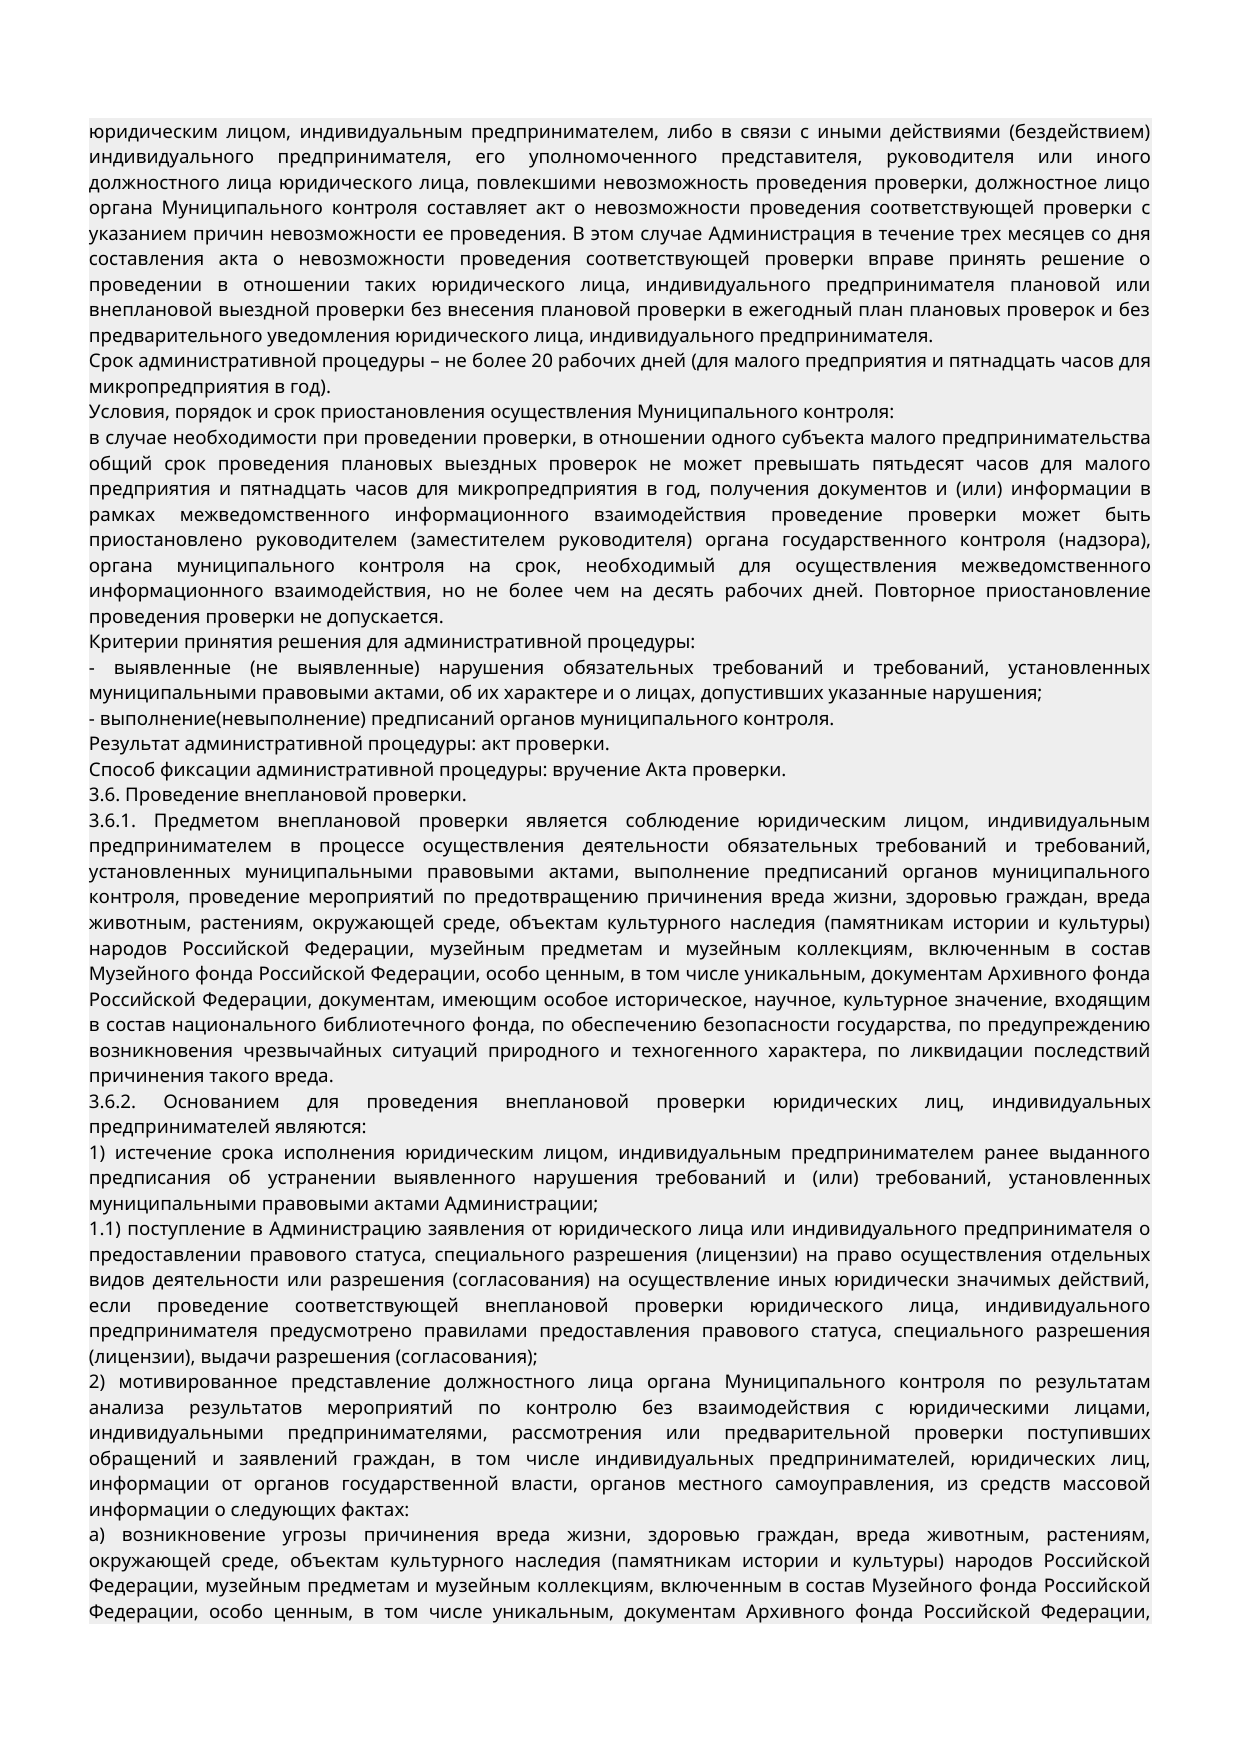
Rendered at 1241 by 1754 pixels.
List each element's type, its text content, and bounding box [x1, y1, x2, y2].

text Результат административной процедуры: акт проверки. [89, 731, 1152, 756]
text 1) истечение срока исполнения юридическим лицом, индивидуальным предпринимателем ранее выданного предписания об устранении выявленного нарушения требований и (или) требований, установленных муниципальными правовыми актами Администрации; [89, 1139, 1152, 1216]
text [89, 118, 1152, 348]
text 2) мотивированное представление должностного лица органа Муниципального контроля по результатам анализа результатов мероприятий по контролю без взаимодействия с юридическими лицами, индивидуальными предпринимателями, рассмотрения или предварительной проверки поступивших обращений и заявлений граждан, в том числе индивидуальных предпринимателей, юридических лиц, информации от органов государственной власти, органов местного самоуправления, из средств массовой информации о следующих фактах: [89, 1369, 1152, 1522]
text Срок административной процедуры – не более 20 рабочих дней (для малого предприятия и пятнадцать часов для микропредприятия в год). [89, 348, 1152, 399]
text - выполнение(невыполнение) предписаний органов муниципального контроля. [89, 705, 1152, 731]
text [89, 1522, 1152, 1624]
text Критерии принятия решения для административной процедуры: [89, 628, 1152, 654]
text - выявленные (не выявленные) нарушения обязательных требований и требований, установленных муниципальными правовыми актами, об их характере и о лицах, допустивших указанные нарушения; [89, 654, 1152, 705]
text 3.6. Проведение внеплановой проверки. [89, 782, 1152, 807]
text в случае необходимости при проведении проверки, в отношении одного субъекта малого предпринимательства общий срок проведения плановых выездных проверок не может превышать пятьдесят часов для малого предприятия и пятнадцать часов для микропредприятия в год, получения документов и (или) информации в рамках межведомственного информационного взаимодействия проведение проверки может быть приостановлено руководителем (заместителем руководителя) органа государственного контроля (надзора), органа муниципального контроля на срок, необходимый для осуществления межведомственного информационного взаимодействия, но не более чем на десять рабочих дней. Повторное приостановление проведения проверки не допускается. [89, 424, 1152, 628]
text Способ фиксации административной процедуры: вручение Акта проверки. [89, 756, 1152, 782]
text 1.1) поступление в Администрацию заявления от юридического лица или индивидуального предпринимателя о предоставлении правового статуса, специального разрешения (лицензии) на право осуществления отдельных видов деятельности или разрешения (согласования) на осуществление иных юридически значимых действий, если проведение соответствующей внеплановой проверки юридического лица, индивидуального предпринимателя предусмотрено правилами предоставления правового статуса, специального разрешения (лицензии), выдачи разрешения (согласования); [89, 1216, 1152, 1369]
text 3.6.1. Предметом внеплановой проверки является соблюдение юридическим лицом, индивидуальным предпринимателем в процессе осуществления деятельности обязательных требований и требований, установленных муниципальными правовыми актами, выполнение предписаний органов муниципального контроля, проведение мероприятий по предотвращению причинения вреда жизни, здоровью граждан, вреда животным, растениям, окружающей среде, объектам культурного наследия (памятникам истории и культуры) народов Российской Федерации, музейным предметам и музейным коллекциям, включенным в состав Музейного фонда Российской Федерации, особо ценным, в том числе уникальным, документам Архивного фонда Российской Федерации, документам, имеющим особое историческое, научное, культурное значение, входящим в состав национального библиотечного фонда, по обеспечению безопасности государства, по предупреждению возникновения чрезвычайных ситуаций природного и техногенного характера, по ликвидации последствий причинения такого вреда. [89, 807, 1152, 1088]
text Условия, порядок и срок приостановления осуществления Муниципального контроля: [89, 399, 1152, 424]
text 3.6.2. Основанием для проведения внеплановой проверки юридических лиц, индивидуальных предпринимателей являются: [89, 1088, 1152, 1139]
